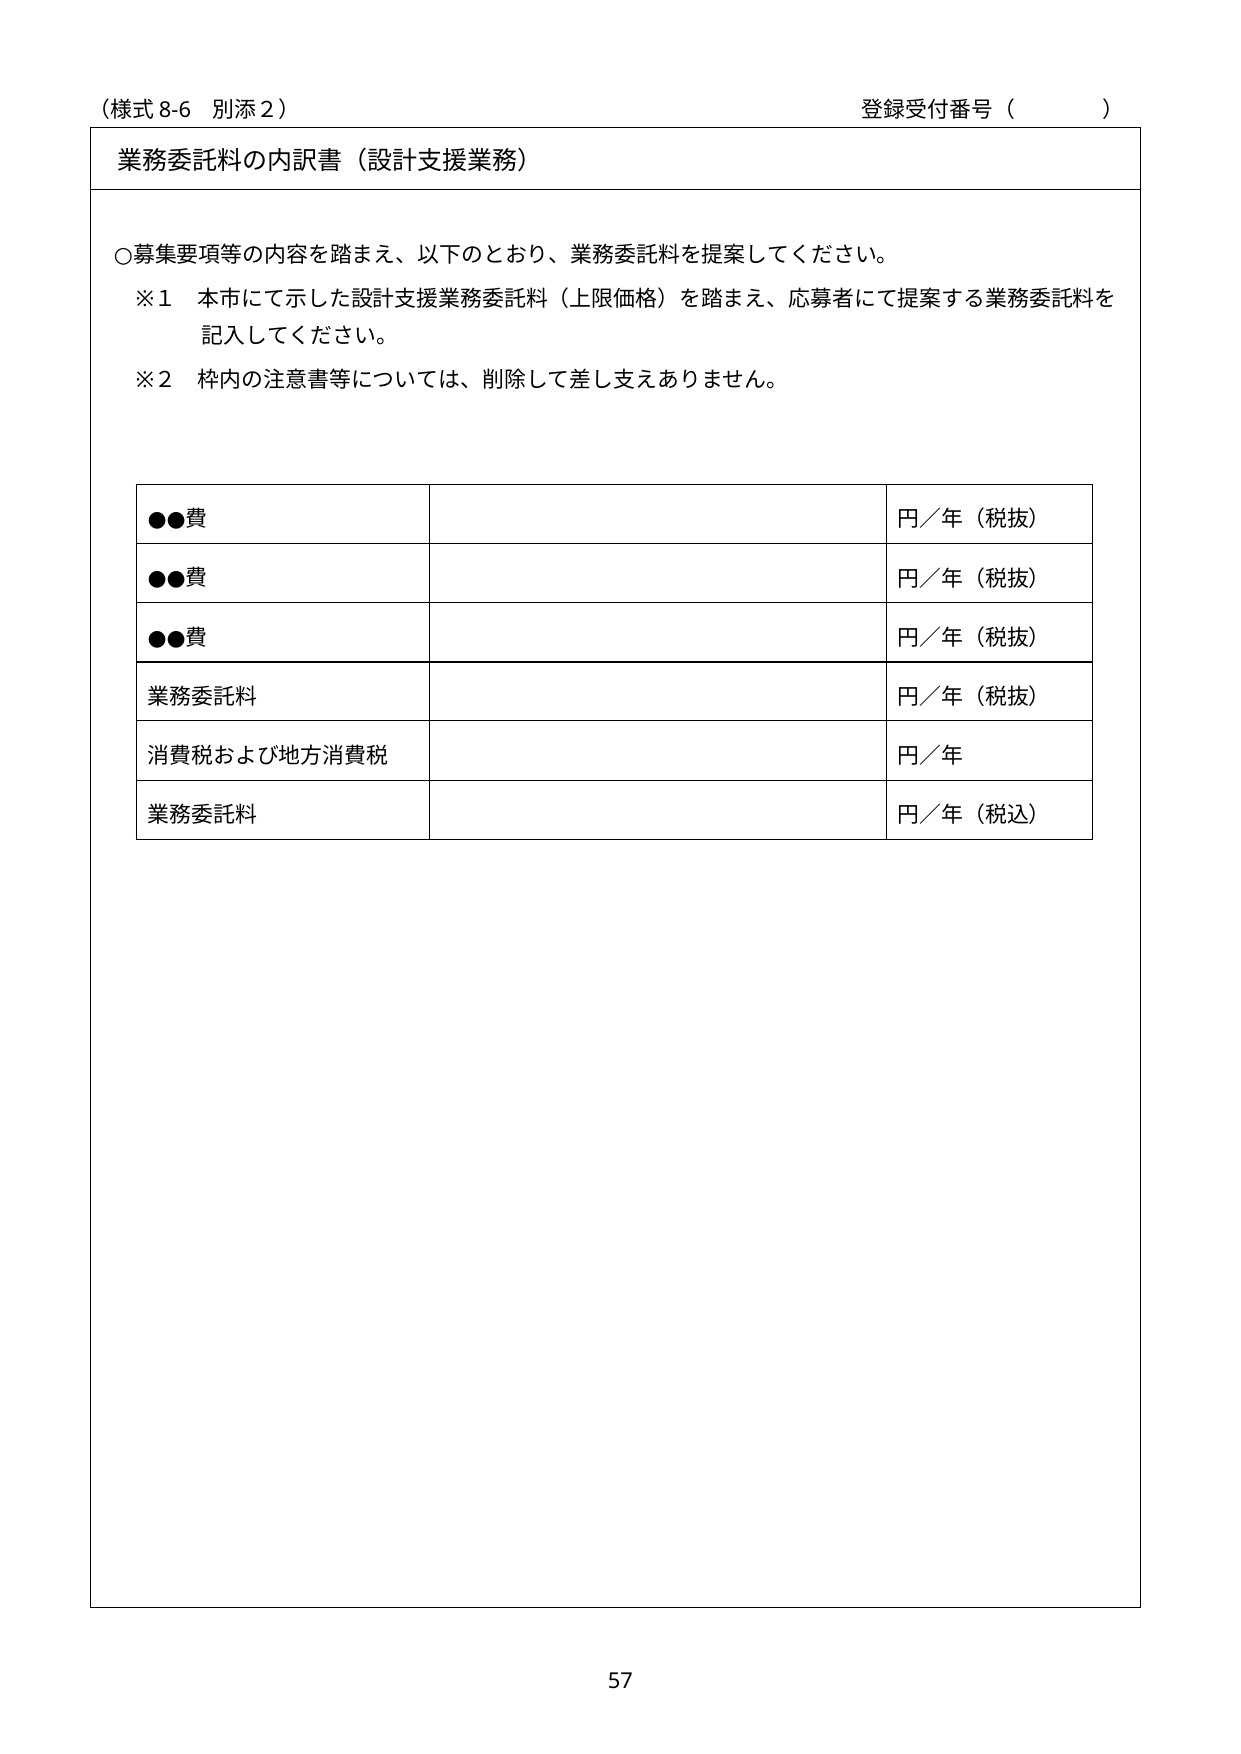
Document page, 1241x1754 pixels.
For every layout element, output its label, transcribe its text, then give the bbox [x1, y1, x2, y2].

table_header 業務委託料の内訳書（設計支援業務） [91, 128, 1140, 189]
text （様式8-6 別添２） 登録受付番号（ ） [89, 89, 1152, 127]
table_cell ○募集要項等の内容を踏まえ、以下のとおり、業務委託料を提案してください。 ※１ 本市にて示した設計支援業務委託料（上限価格）を踏まえ、応募者にて提案する業務委託料を記入してください。 ※２ 枠内の注意書等については、削除して差し支えありません。 [91, 190, 1140, 1607]
